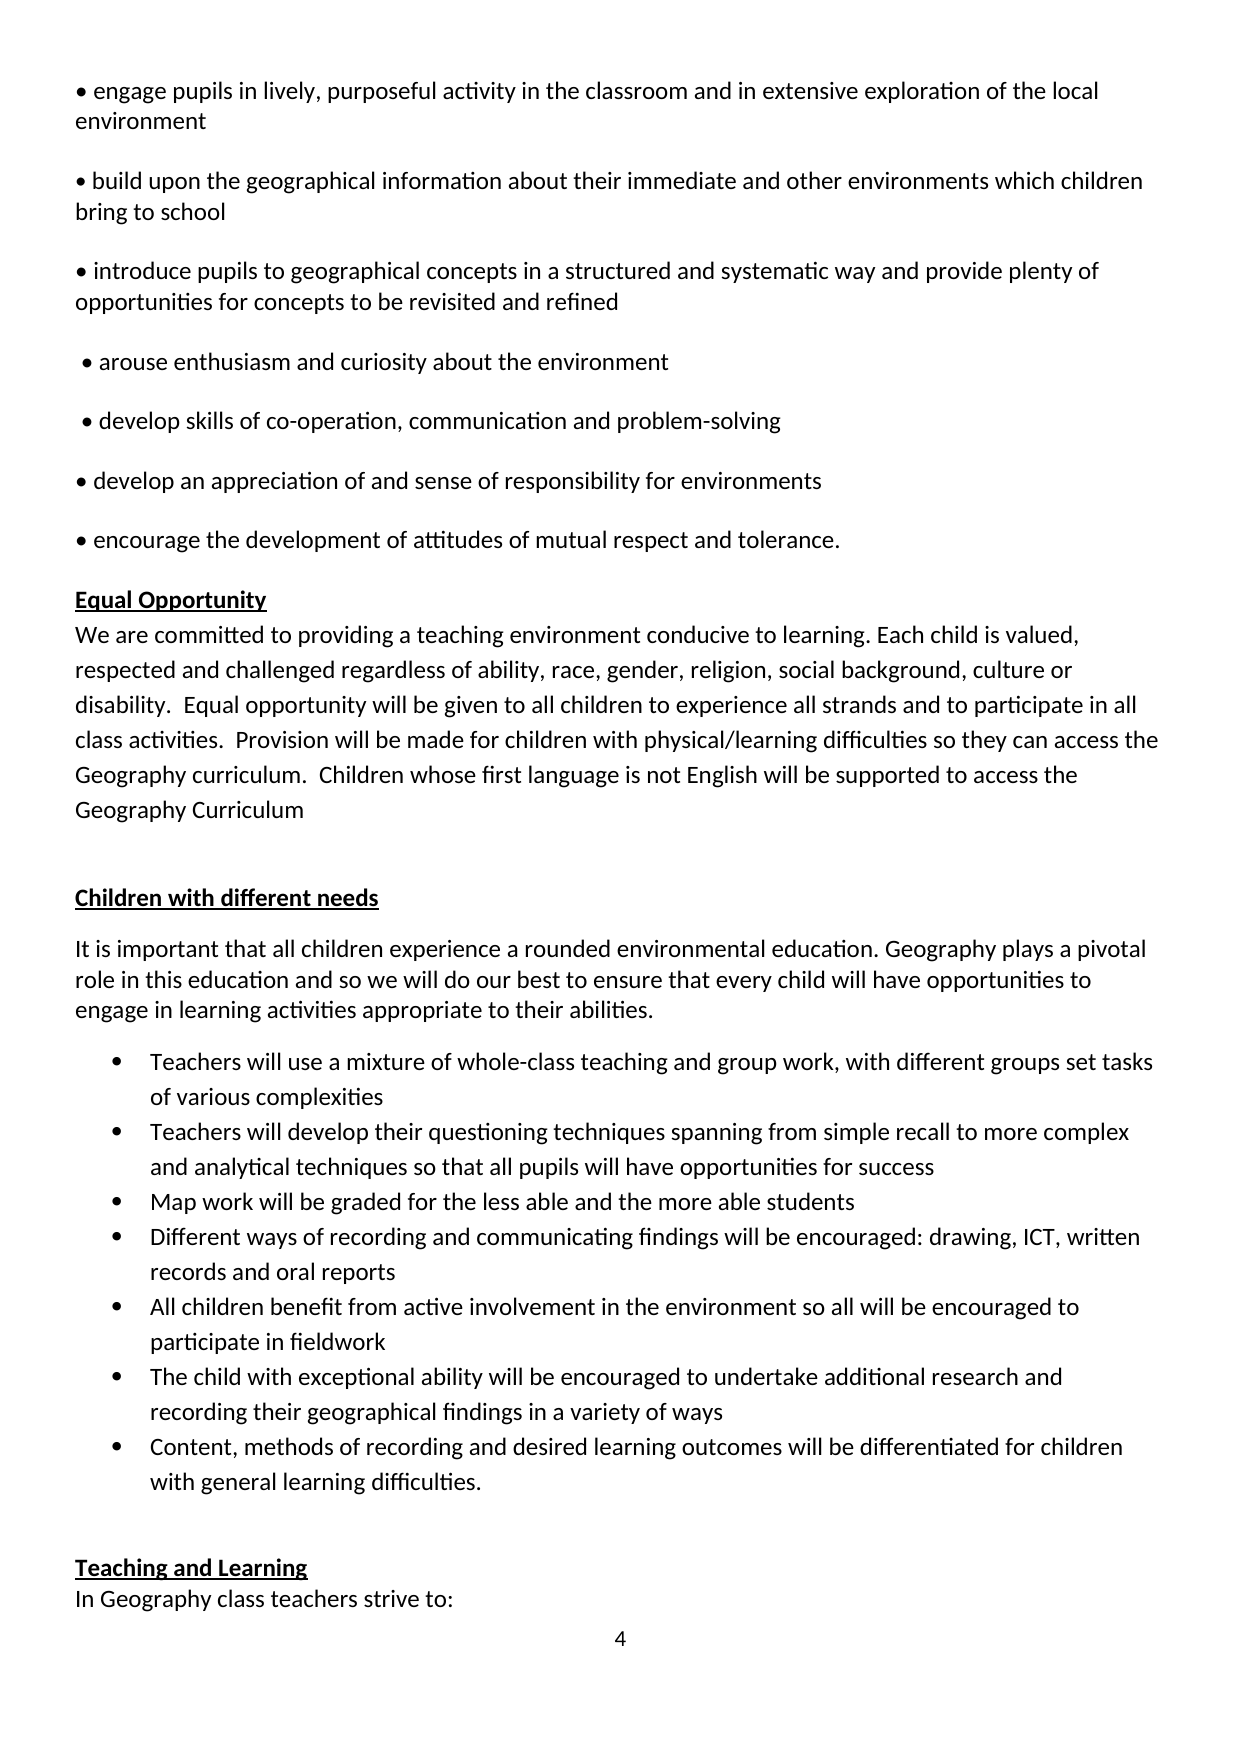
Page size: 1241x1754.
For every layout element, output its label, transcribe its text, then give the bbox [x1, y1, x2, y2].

text • encourage the development of attitudes of mutual respect and tolerance. [75, 525, 1165, 555]
list Map work will be graded for the less able and the more able students [112, 1186, 1165, 1216]
text • introduce pupils to geographical concepts in a structured and systematic way and provide plenty of opportunities for concepts to be revisited and refined [75, 255, 1165, 316]
list Teachers will use a mixture of whole-class teaching and group work, with different groups set tasks of various complexities [112, 1046, 1165, 1111]
list Different ways of recording and communicating findings will be encouraged: drawing, ICT, written records and oral reports [112, 1221, 1165, 1286]
list All children benefit from active involvement in the environment so all will be encouraged to participate in fieldwork [112, 1291, 1165, 1356]
list The child with exceptional ability will be encouraged to undertake additional research and recording their geographical findings in a variety of ways [112, 1361, 1165, 1426]
text Teaching and Learning In Geography class teachers strive to: [75, 1522, 1165, 1613]
text • develop an appreciation of and sense of responsibility for environments [75, 465, 1165, 496]
text • develop skills of co-operation, communication and problem-solving [75, 405, 1165, 436]
list Teachers will develop their questioning techniques spanning from simple recall to more complex and analytical techniques so that all pupils will have opportunities for success [112, 1116, 1165, 1181]
text Children with different needs [75, 882, 1165, 913]
text It is important that all children experience a rounded environmental education. Geography plays a pivotal role in this education and so we will do our best to ensure that every child will have opportunities to engage in learning activities appropriate to their abilities. [75, 933, 1165, 1025]
text Equal Opportunity We are committed to providing a teaching environment conducive to learning. Each child is valued, respected and challenged regardless of ability, race, gender, religion, social background, culture or disability. Equal opportunity will be given to all children to experience all strands and to participate in all class activities. Provision will be made for children with physical/learning difficulties so they can access the Geography curriculum. Children whose first language is not English will be supported to access the Geography Curriculum [75, 584, 1165, 857]
list Content, methods of recording and desired learning outcomes will be differentiated for children with general learning difficulties. [112, 1431, 1165, 1496]
text • arouse enthusiasm and curiosity about the environment [75, 346, 1165, 376]
text • engage pupils in lively, purposeful activity in the classroom and in extensive exploration of the local environment [75, 75, 1165, 136]
text • build upon the geographical information about their immediate and other environments which children bring to school [75, 165, 1165, 226]
